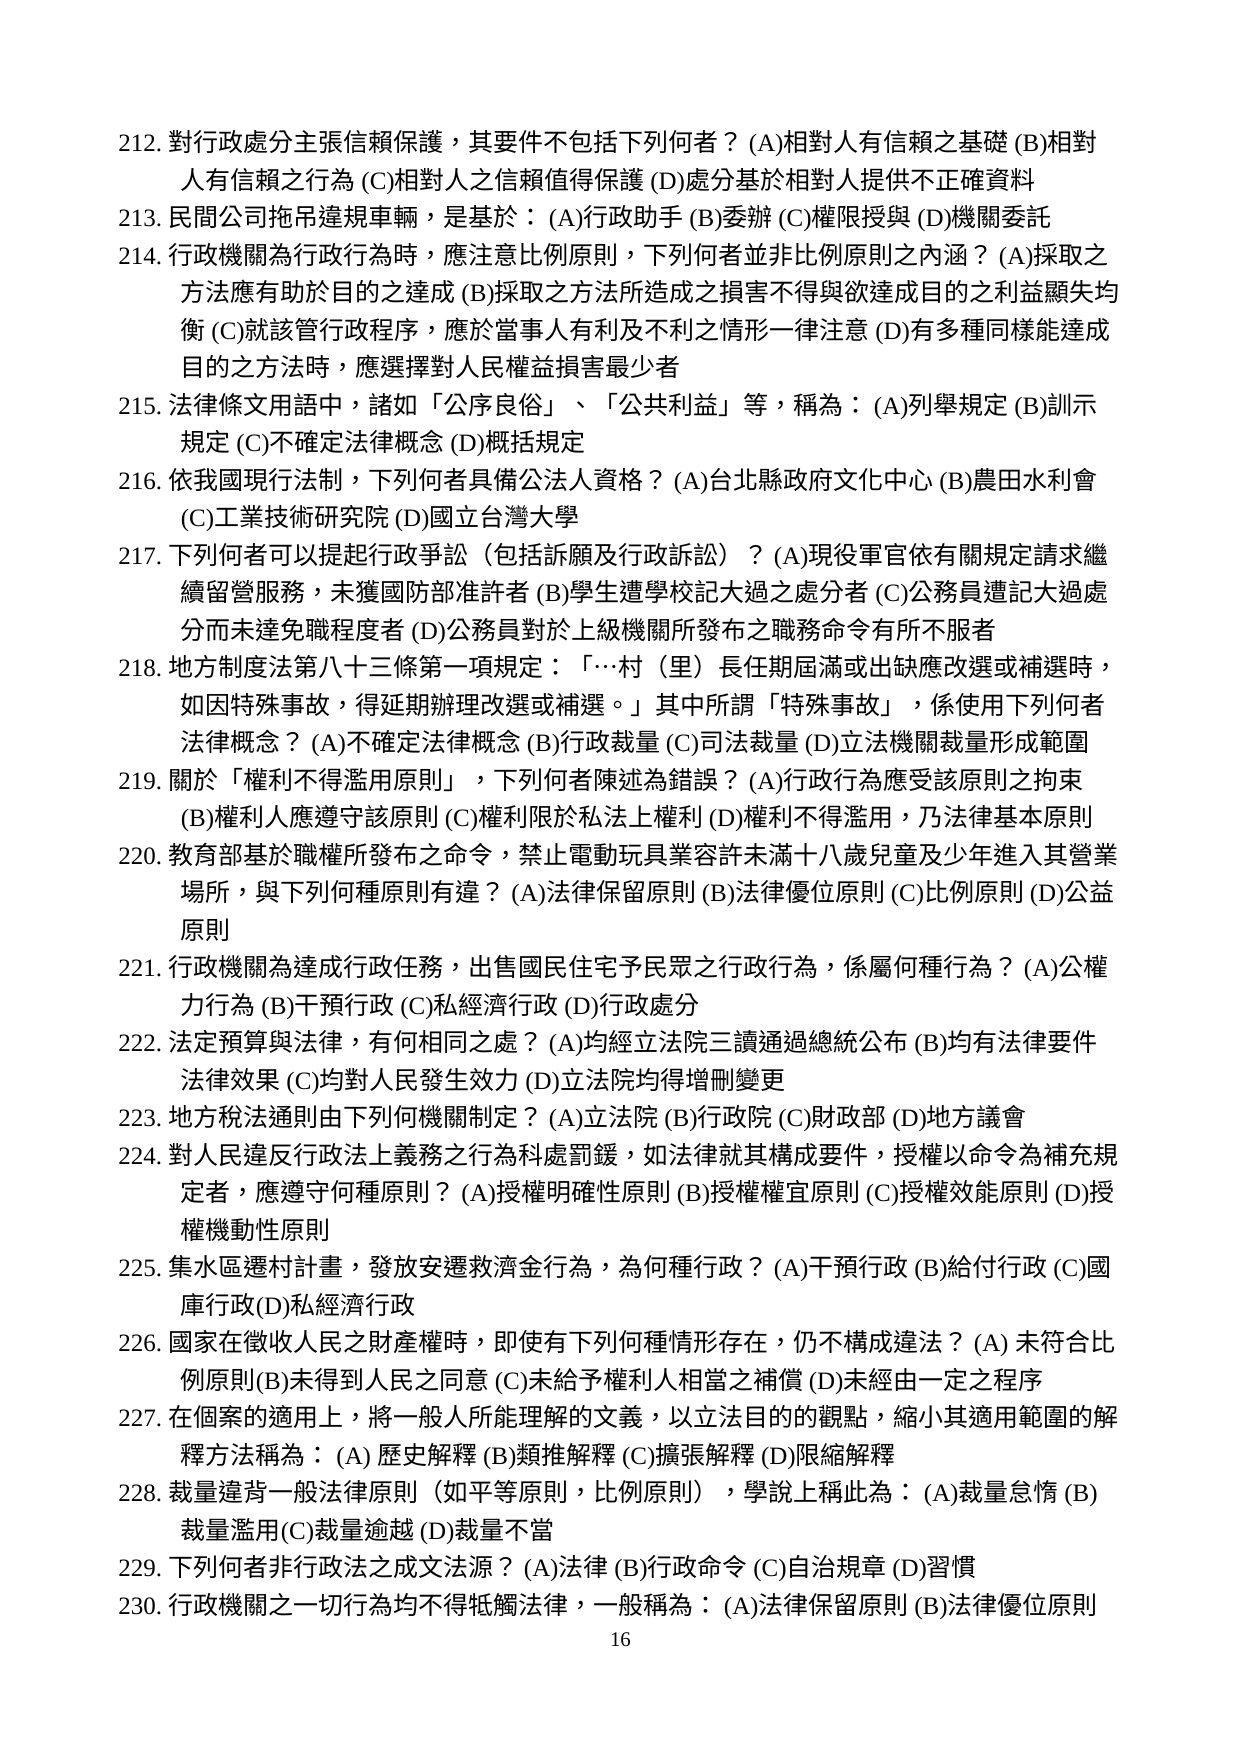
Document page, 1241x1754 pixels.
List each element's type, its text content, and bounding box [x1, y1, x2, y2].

text 224. 對人民違反行政法上義務之行為科處罰鍰，如法律就其構成要件，授權以命令為補充規定者，應遵守何種原則？ (A)授權明確性原則 (B)授權權宜原則 (C)授權效能原則 (D)授權機動性原則 [118, 1135, 1122, 1247]
text 213. 民間公司拖吊違規車輛，是基於： (A)行政助手 (B)委辦 (C)權限授與 (D)機關委託 [118, 197, 1122, 235]
text 215. 法律條文用語中，諸如「公序良俗」、「公共利益」等，稱為： (A)列舉規定 (B)訓示規定 (C)不確定法律概念 (D)概括規定 [118, 385, 1122, 460]
text 219. 關於「權利不得濫用原則」，下列何者陳述為錯誤？ (A)行政行為應受該原則之拘束 (B)權利人應遵守該原則 (C)權利限於私法上權利 (D)權利不得濫用，乃法律基本原則 [118, 760, 1122, 835]
text 222. 法定預算與法律，有何相同之處？ (A)均經立法院三讀通過總統公布 (B)均有法律要件法律效果 (C)均對人民發生效力 (D)立法院均得增刪變更 [118, 1022, 1122, 1097]
text 214. 行政機關為行政行為時，應注意比例原則，下列何者並非比例原則之內涵？ (A)採取之方法應有助於目的之達成 (B)採取之方法所造成之損害不得與欲達成目的之利益顯失均衡 (C)就該管行政程序，應於當事人有利及不利之情形一律注意 (D)有多種同樣能達成目的之方法時，應選擇對人民權益損害最少者 [118, 235, 1122, 385]
text 223. 地方稅法通則由下列何機關制定？ (A)立法院 (B)行政院 (C)財政部 (D)地方議會 [118, 1097, 1122, 1135]
text 220. 教育部基於職權所發布之命令，禁止電動玩具業容許未滿十八歲兒童及少年進入其營業場所，與下列何種原則有違？ (A)法律保留原則 (B)法律優位原則 (C)比例原則 (D)公益原則 [118, 835, 1122, 947]
text 217. 下列何者可以提起行政爭訟（包括訴願及行政訴訟）？ (A)現役軍官依有關規定請求繼續留營服務，未獲國防部准許者 (B)學生遭學校記大過之處分者 (C)公務員遭記大過處分而未達免職程度者 (D)公務員對於上級機關所發布之職務命令有所不服者 [118, 535, 1122, 647]
text 229. 下列何者非行政法之成文法源？ (A)法律 (B)行政命令 (C)自治規章 (D)習慣 [118, 1547, 1122, 1585]
text 225. 集水區遷村計畫，發放安遷救濟金行為，為何種行政？ (A)干預行政 (B)給付行政 (C)國庫行政(D)私經濟行政 [118, 1247, 1122, 1322]
text 221. 行政機關為達成行政任務，出售國民住宅予民眾之行政行為，係屬何種行為？ (A)公權力行為 (B)干預行政 (C)私經濟行政 (D)行政處分 [118, 947, 1122, 1022]
text 228. 裁量違背一般法律原則（如平等原則，比例原則），學說上稱此為： (A)裁量怠惰 (B)裁量濫用(C)裁量逾越 (D)裁量不當 [118, 1472, 1122, 1547]
text 226. 國家在徵收人民之財產權時，即使有下列何種情形存在，仍不構成違法？ (A) 未符合比例原則(B)未得到人民之同意 (C)未給予權利人相當之補償 (D)未經由一定之程序 [118, 1322, 1122, 1397]
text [118, 1585, 1122, 1622]
text 216. 依我國現行法制，下列何者具備公法人資格？ (A)台北縣政府文化中心 (B)農田水利會 (C)工業技術研究院 (D)國立台灣大學 [118, 460, 1122, 535]
text 227. 在個案的適用上，將一般人所能理解的文義，以立法目的的觀點，縮小其適用範圍的解釋方法稱為： (A) 歷史解釋 (B)類推解釋 (C)擴張解釋 (D)限縮解釋 [118, 1397, 1122, 1472]
text 212. 對行政處分主張信賴保護，其要件不包括下列何者？ (A)相對人有信賴之基礎 (B)相對人有信賴之行為 (C)相對人之信賴值得保護 (D)處分基於相對人提供不正確資料 [118, 122, 1122, 197]
text 218. 地方制度法第八十三條第一項規定：「…村（里）長任期屆滿或出缺應改選或補選時，如因特殊事故，得延期辦理改選或補選。」其中所謂「特殊事故」，係使用下列何者法律概念？ (A)不確定法律概念 (B)行政裁量 (C)司法裁量 (D)立法機關裁量形成範圍 [118, 647, 1122, 760]
